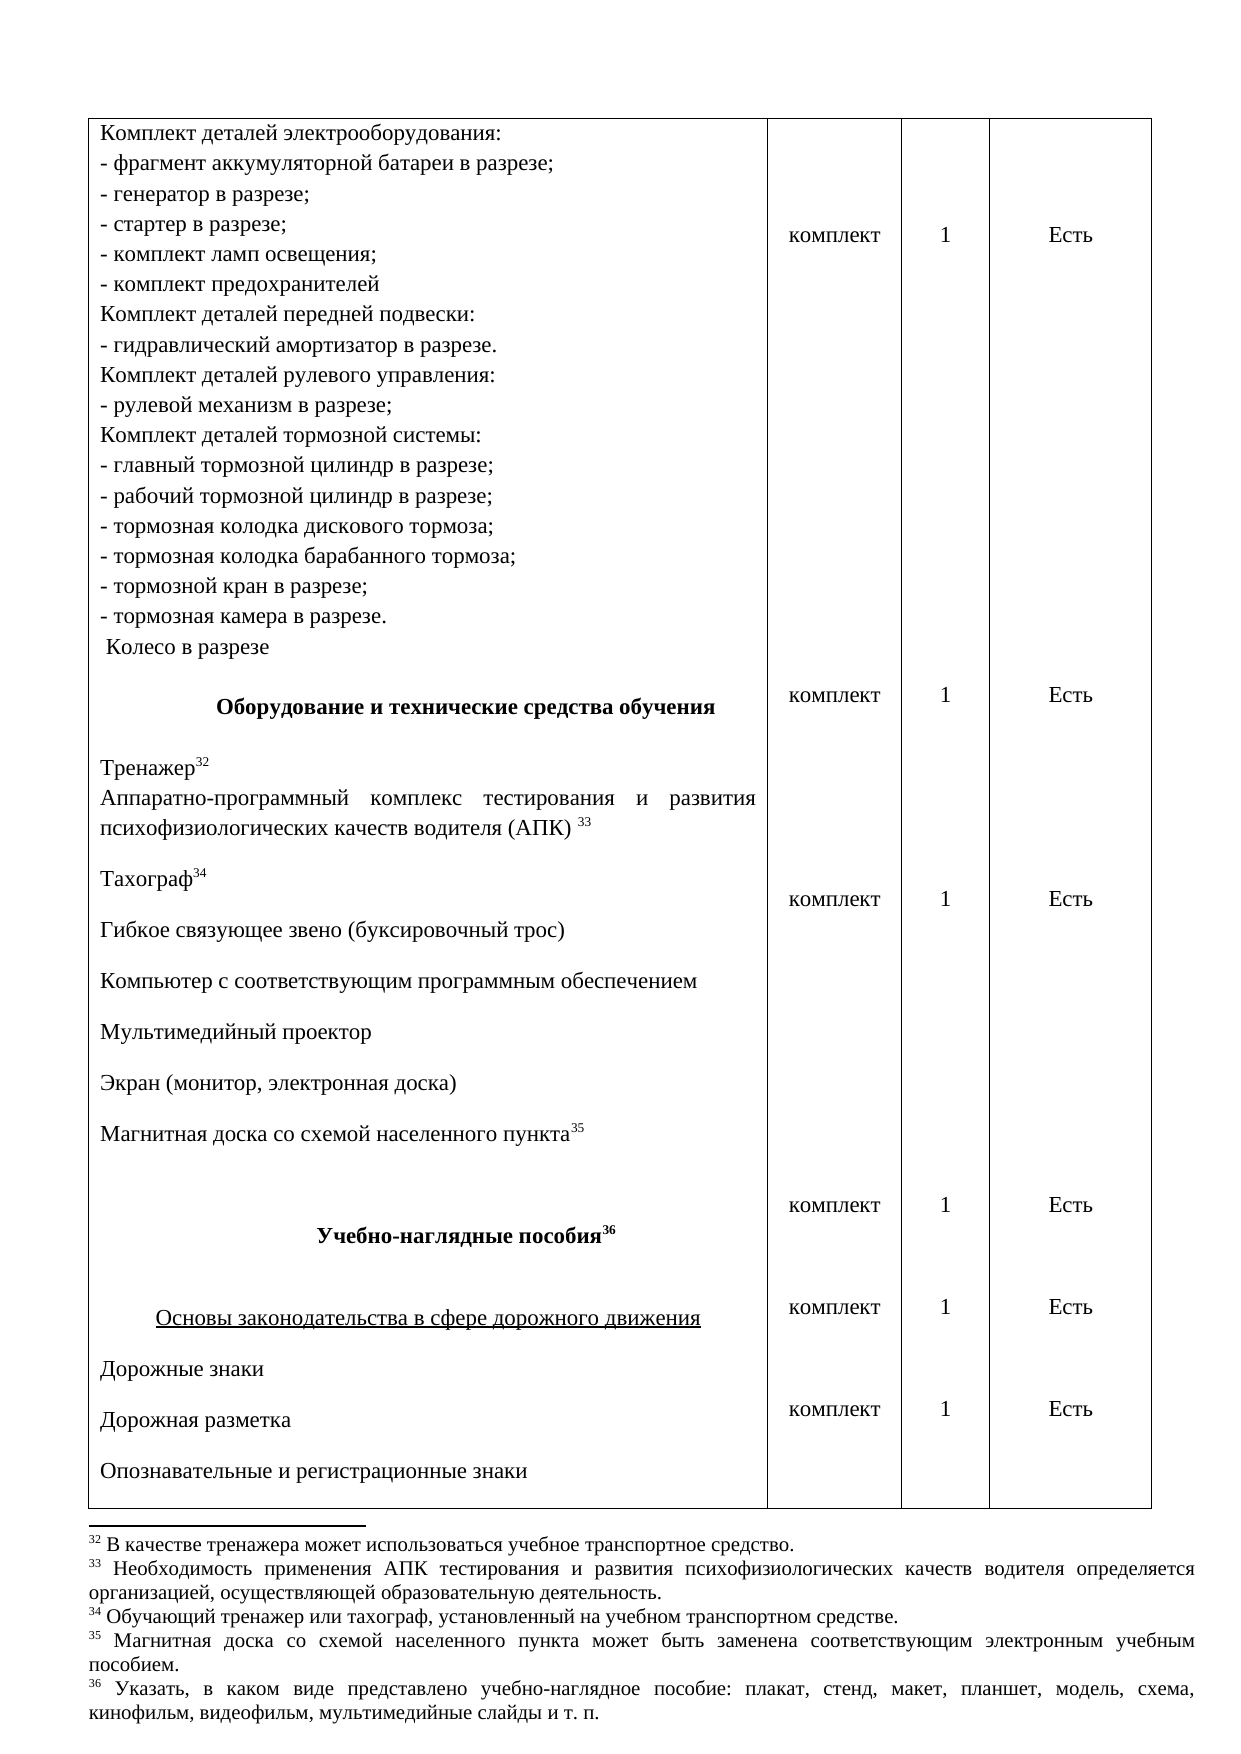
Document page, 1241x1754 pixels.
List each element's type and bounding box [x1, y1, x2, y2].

table_cell [89, 119, 767, 1508]
table_cell [902, 119, 989, 1508]
table_cell [768, 119, 901, 1508]
table_cell [990, 119, 1151, 1508]
